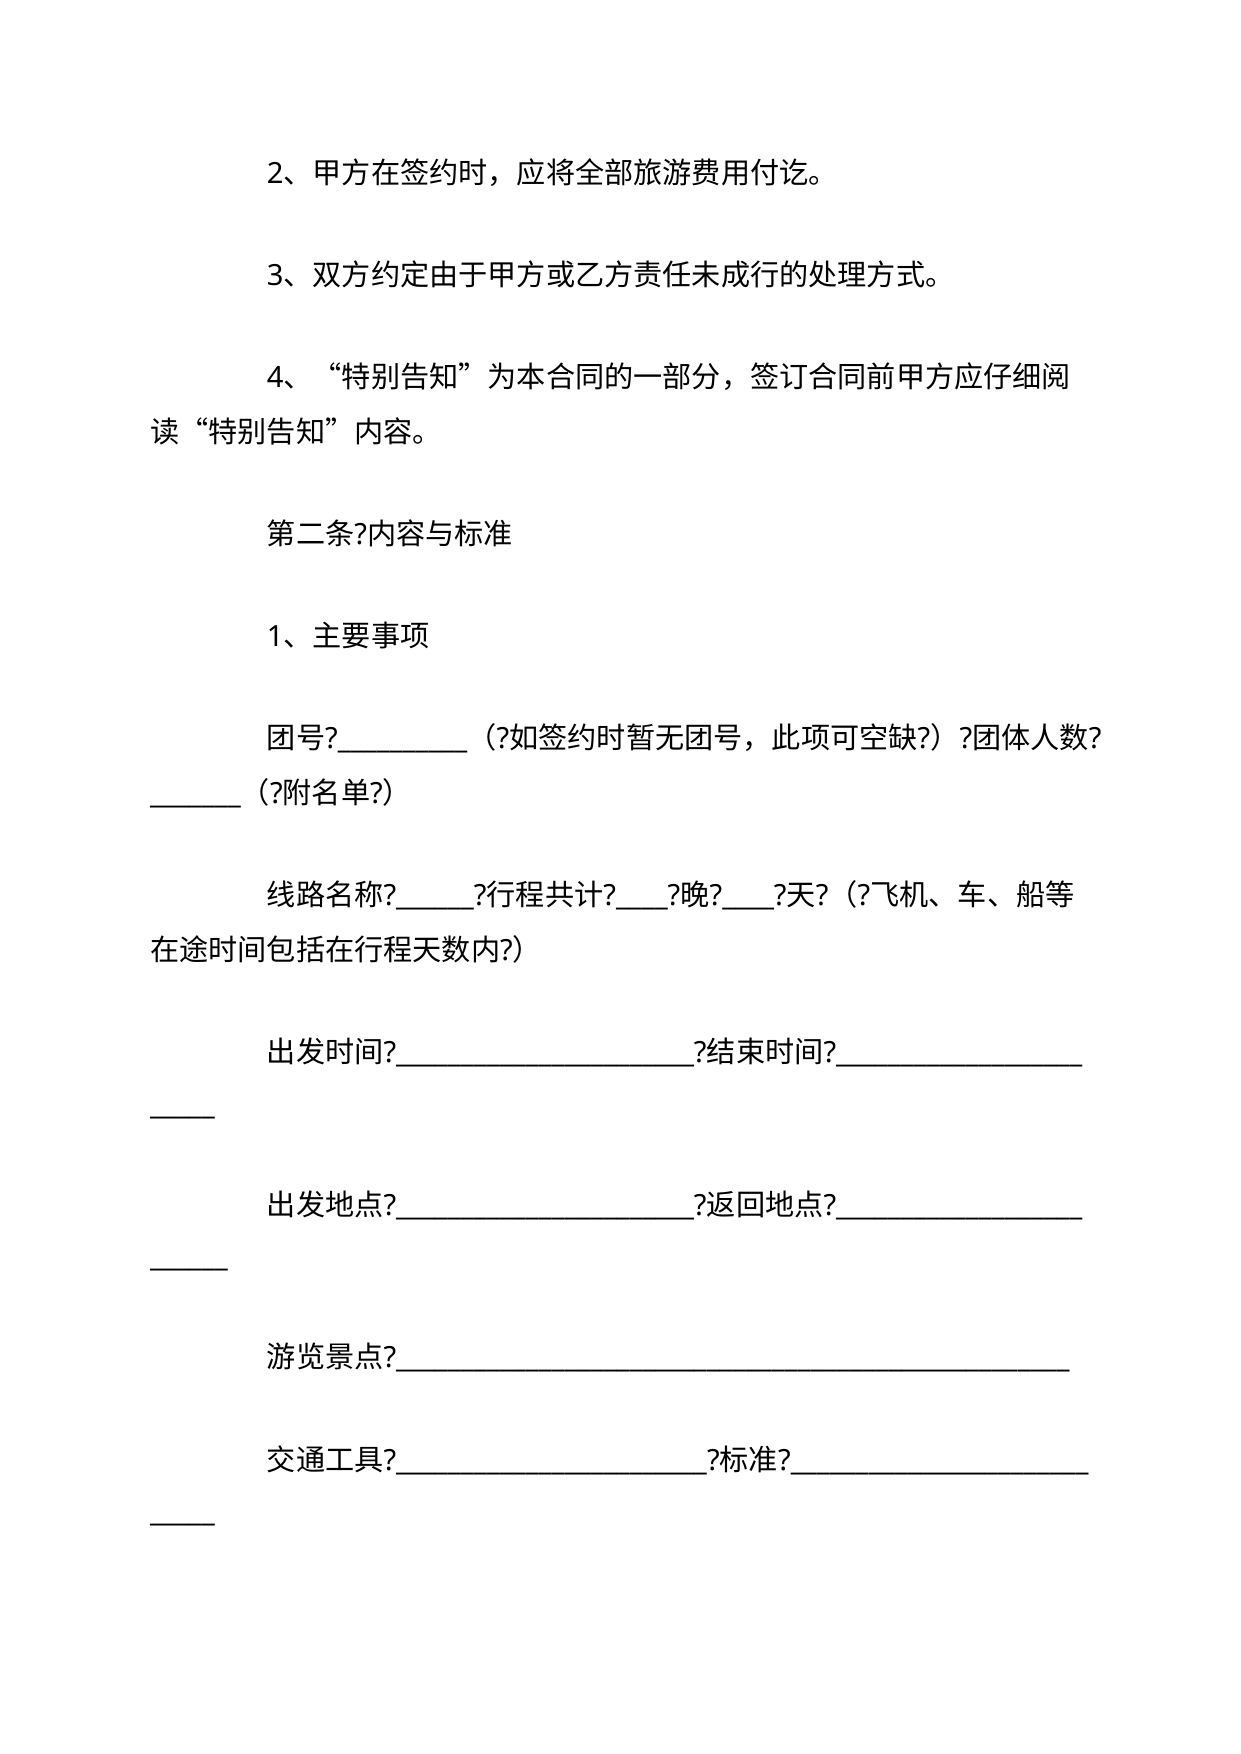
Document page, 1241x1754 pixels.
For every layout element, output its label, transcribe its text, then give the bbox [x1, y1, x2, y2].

text 1、主要事项 [150, 613, 1090, 655]
text 第二条?内容与标准 [150, 511, 1090, 553]
text 游览景点?____________________________________________________ [150, 1334, 1090, 1376]
text 2、甲方在签约时，应将全部旅游费用付讫。 [150, 150, 1090, 192]
text 4、“特别告知”为本合同的一部分，签订合同前甲方应仔细阅读“特别告知”内容。 [150, 354, 1090, 451]
text 出发时间?_______________________?结束时间?________________________ [150, 1029, 1090, 1123]
text 线路名称?______?行程共计?____?晚?____?天?（?飞机、车、船等在途时间包括在行程天数内?） [150, 872, 1090, 969]
text 3、双方约定由于甲方或乙方责任未成行的处理方式。 [150, 252, 1090, 294]
text 出发地点?_______________________?返回地点?_________________________ [150, 1181, 1090, 1275]
text 团号?__________（?如签约时暂无团号，此项可空缺?）?团体人数?_______（?附名单?） [150, 715, 1090, 812]
text 交通工具?________________________?标准?____________________________ [150, 1436, 1090, 1530]
